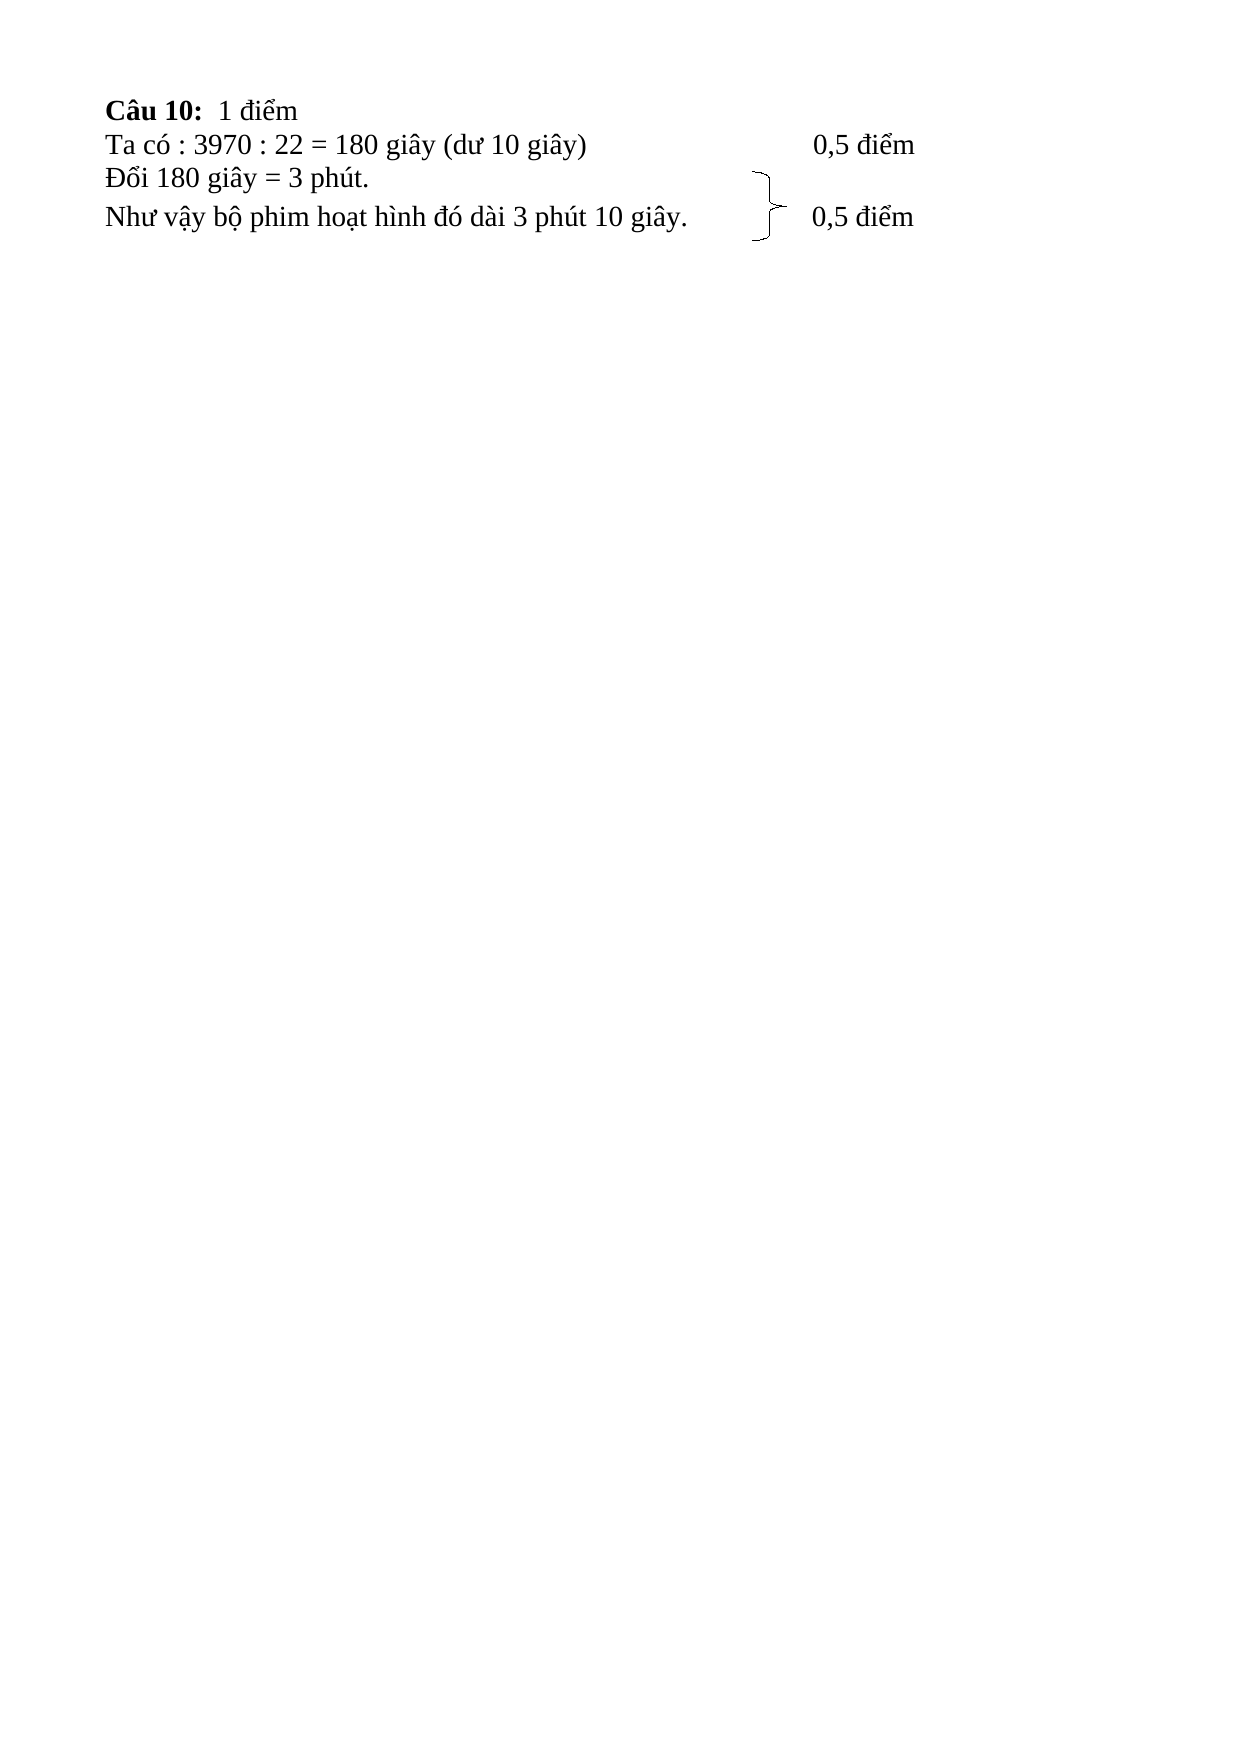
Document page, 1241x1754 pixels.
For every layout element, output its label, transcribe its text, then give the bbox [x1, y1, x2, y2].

text Câu 10: 1 điểm [105, 93, 1195, 127]
text Ta có : 3970 : 22 = 180 giây (dư 10 giây) 0,5 điểm [105, 127, 1195, 161]
text Như vậy bộ phim hoạt hình đó dài 3 phút 10 giây. 0,5 điểm [105, 199, 1195, 233]
text Đổi 180 giây = 3 phút. [105, 161, 1195, 194]
